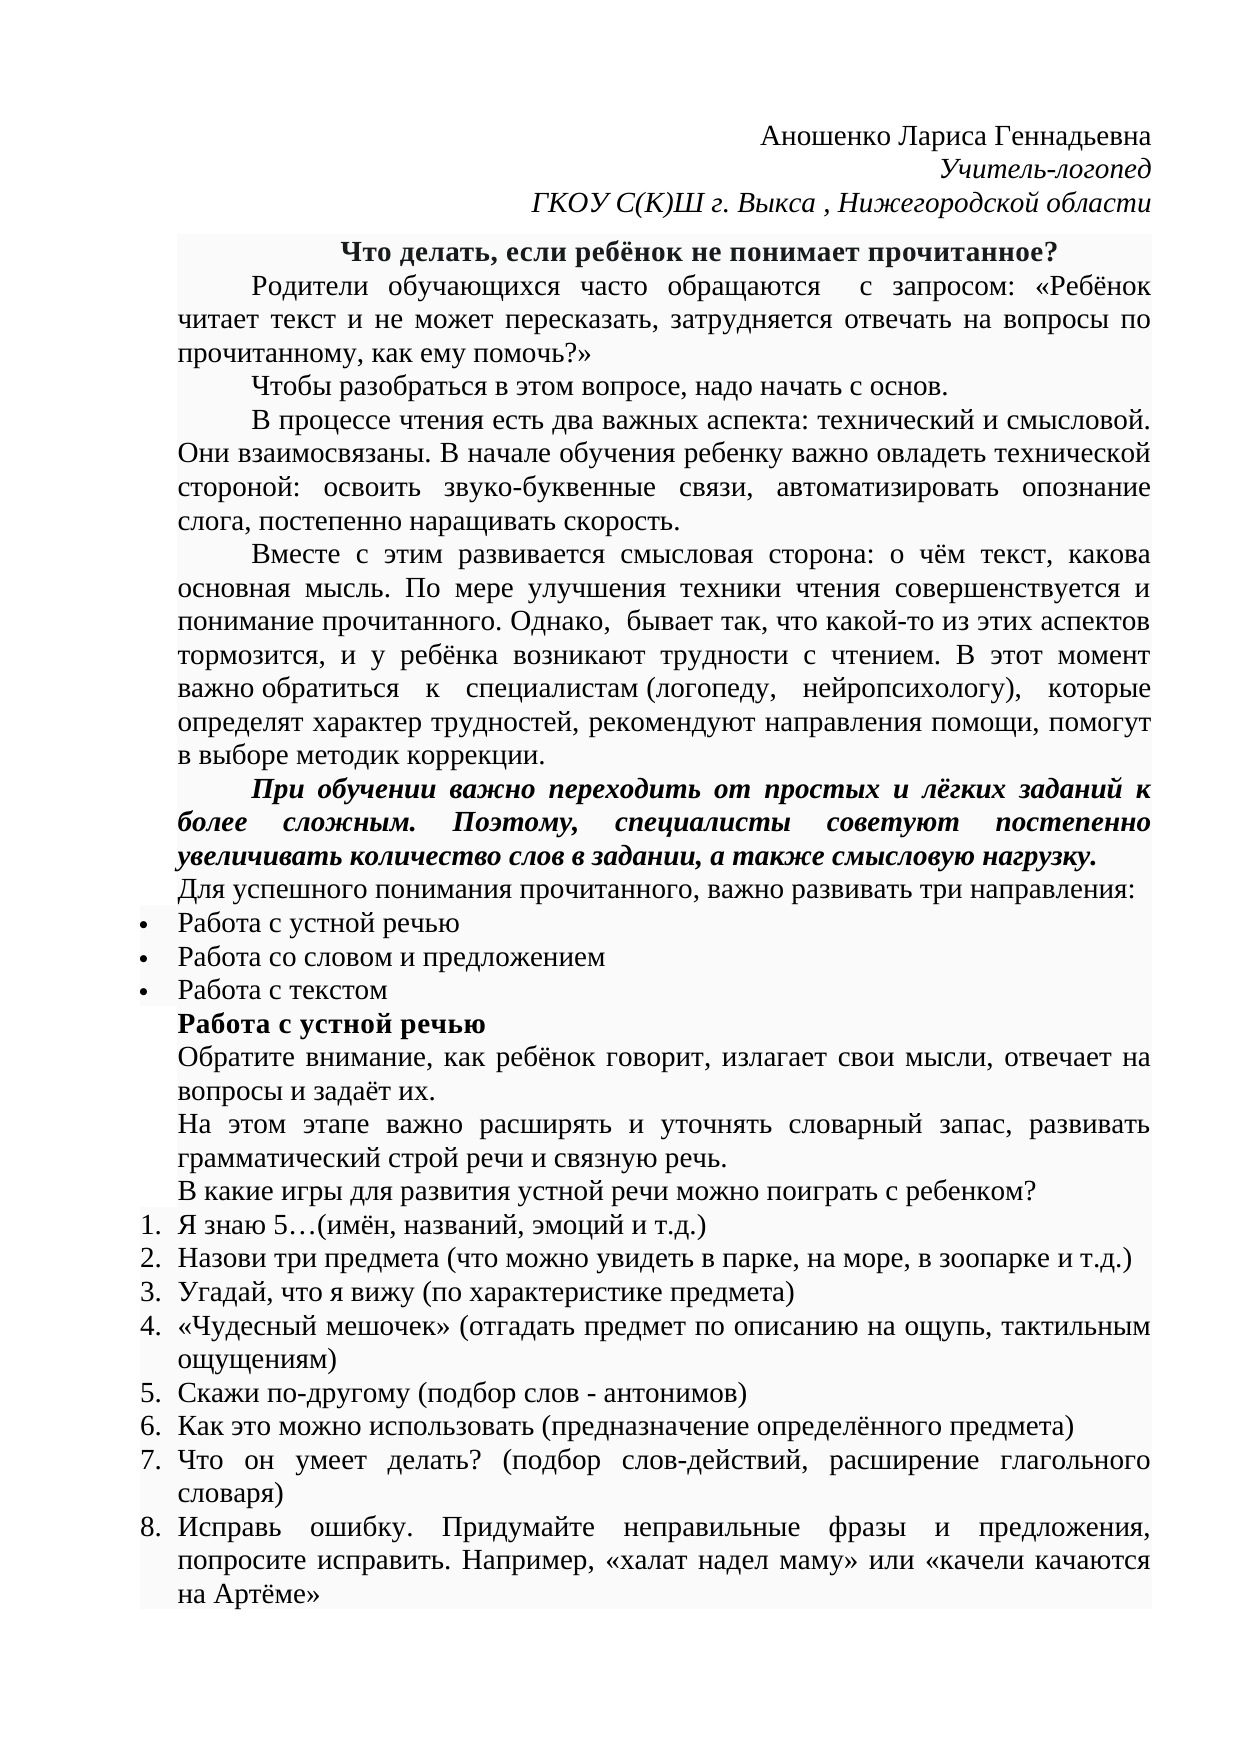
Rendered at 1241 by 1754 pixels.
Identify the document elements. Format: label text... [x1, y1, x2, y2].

text ГКОУ С(К)Ш г. Выкса , Нижегородской области [177, 185, 1152, 219]
text Аношенко Лариса Геннадьевна [177, 118, 1152, 152]
list «Чудесный мешочек» (отгадать предмет по описанию на ощупь, тактильным ощущениям) [140, 1308, 1152, 1375]
list Я знаю 5…(имён, названий, эмоций и т.д.) [140, 1207, 1152, 1241]
text Работа с устной речью [177, 1006, 1152, 1039]
text Вместе с этим развивается смысловая сторона: о чём текст, какова основная мысль. По мере улучшения техники чтения совершенствуется и понимание прочитанного. Однако, бывает так, что какой-то из этих аспектов тормозится, и у ребёнка возникают трудности с чтением. В этот момент важно обратиться к специалистам (логопеду, нейропсихологу), которые определят характер трудностей, рекомендуют направления помощи, помогут в выборе методик коррекции. [177, 536, 1152, 771]
text Чтобы разобраться в этом вопросе, надо начать с основ. [177, 368, 1152, 402]
text На этом этапе важно расширять и уточнять словарный запас, развивать грамматический строй речи и связную речь. [177, 1106, 1152, 1173]
text В какие игры для развития устной речи можно поиграть с ребенком? [177, 1173, 1152, 1207]
list Как это можно использовать (предназначение определённого предмета) [140, 1408, 1152, 1442]
text Для успешного понимания прочитанного, важно развивать три направления: [177, 872, 1152, 905]
text При обучении важно переходить от простых и лёгких заданий к более сложным. Поэтому, специалисты советуют постепенно увеличивать количество слов в задании, а также смысловую нагрузку. [177, 771, 1152, 872]
list Назови три предмета (что можно увидеть в парке, на море, в зоопарке и т.д.) [140, 1241, 1152, 1274]
list Работа с текстом [140, 972, 1152, 1006]
list Исправь ошибку. Придумайте неправильные фразы и предложения, попросите исправить. Например, «халат надел маму» или «качели качаются на Артёме» [140, 1509, 1152, 1609]
text Что делать, если ребёнок не понимает прочитанное? [177, 234, 1152, 268]
text В процессе чтения есть два важных аспекта: технический и смысловой. Они взаимосвязаны. В начале обучения ребенку важно овладеть технической стороной: освоить звуко-буквенные связи, автоматизировать опознание слога, постепенно наращивать скорость. [177, 402, 1152, 536]
text Обратите внимание, как ребёнок говорит, излагает свои мысли, отвечает на вопросы и задаёт их. [177, 1039, 1152, 1106]
text Учитель-логопед [177, 152, 1152, 185]
list Работа со словом и предложением [140, 939, 1152, 972]
list Что он умеет делать? (подбор слов-действий, расширение глагольного словаря) [140, 1442, 1152, 1509]
list Угадай, что я вижу (по характеристике предмета) [140, 1274, 1152, 1308]
list Работа с устной речью [140, 905, 1152, 939]
list Скажи по-другому (подбор слов - антонимов) [140, 1375, 1152, 1408]
text Родители обучающихся часто обращаются с запросом: «Ребёнок читает текст и не может пересказать, затрудняется отвечать на вопросы по прочитанному, как ему помочь?» [177, 268, 1152, 368]
